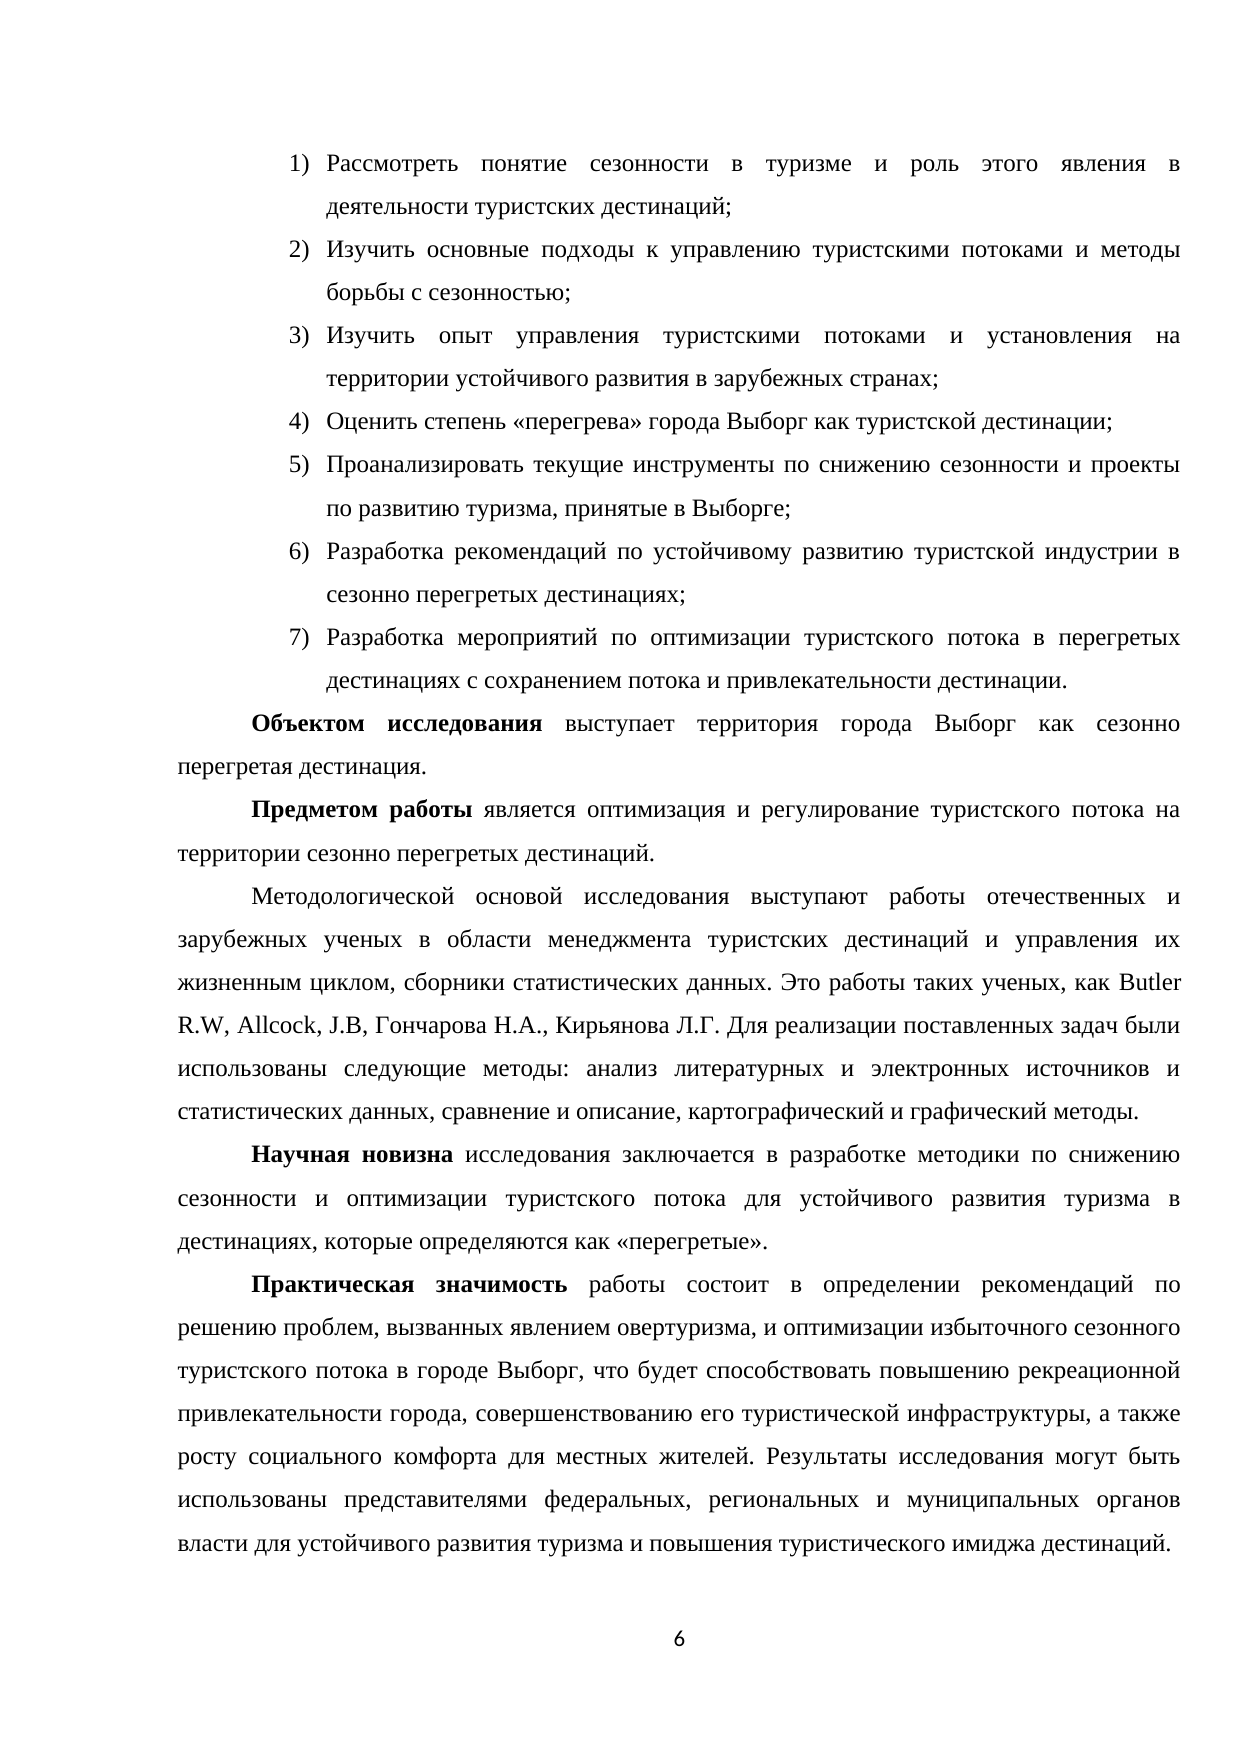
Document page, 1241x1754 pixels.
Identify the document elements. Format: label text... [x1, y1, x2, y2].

list Разработка рекомендаций по устойчивому развитию туристской индустрии в сезонно перегретых дестинациях; [288, 536, 1181, 608]
text Методологической основой исследования выступают работы отечественных и зарубежных ученых в области менеджмента туристских дестинаций и управления их жизненным циклом, сборники статистических данных. Это работы таких ученых, как Butler R.W, Allcock, J.B, Гончарова Н.А., Кирьянова Л.Г. Для реализации поставленных задач были использованы следующие методы: анализ литературных и электронных источников и статистических данных, сравнение и описание, картографический и графический методы. [177, 881, 1181, 1125]
text Практическая значимость работы состоит в определении рекомендаций по решению проблем, вызванных явлением овертуризма, и оптимизации избыточного сезонного туристского потока в городе Выборг, что будет способствовать повышению рекреационной привлекательности города, совершенствованию его туристической инфраструктуры, а также росту социального комфорта для местных жителей. Результаты исследования могут быть использованы представителями федеральных, региональных и муниципальных органов власти для устойчивого развития туризма и повышения туристического имиджа дестинаций. [177, 1269, 1181, 1556]
list Разработка мероприятий по оптимизации туристского потока в перегретых дестинациях с сохранением потока и привлекательности дестинации. [288, 622, 1181, 694]
list Изучить опыт управления туристскими потоками и установления на территории устойчивого развития в зарубежных странах; [288, 320, 1181, 392]
list Оценить степень «перегрева» города Выборг как туристской дестинации; [288, 406, 1181, 435]
text Предметом работы является оптимизация и регулирование туристского потока на территории сезонно перегретых дестинаций. [177, 794, 1181, 866]
list Изучить основные подходы к управлению туристскими потоками и методы борьбы с сезонностью; [288, 234, 1181, 306]
text Научная новизна исследования заключается в разработке методики по снижению сезонности и оптимизации туристского потока для устойчивого развития туризма в дестинациях, которые определяются как «перегретые». [177, 1139, 1181, 1254]
text Объектом исследования выступает территория города Выборг как сезонно перегретая дестинация. [177, 708, 1181, 780]
list Рассмотреть понятие сезонности в туризме и роль этого явления в деятельности туристских дестинаций; [288, 148, 1181, 219]
list Проанализировать текущие инструменты по снижению сезонности и проекты по развитию туризма, принятые в Выборге; [288, 449, 1181, 521]
